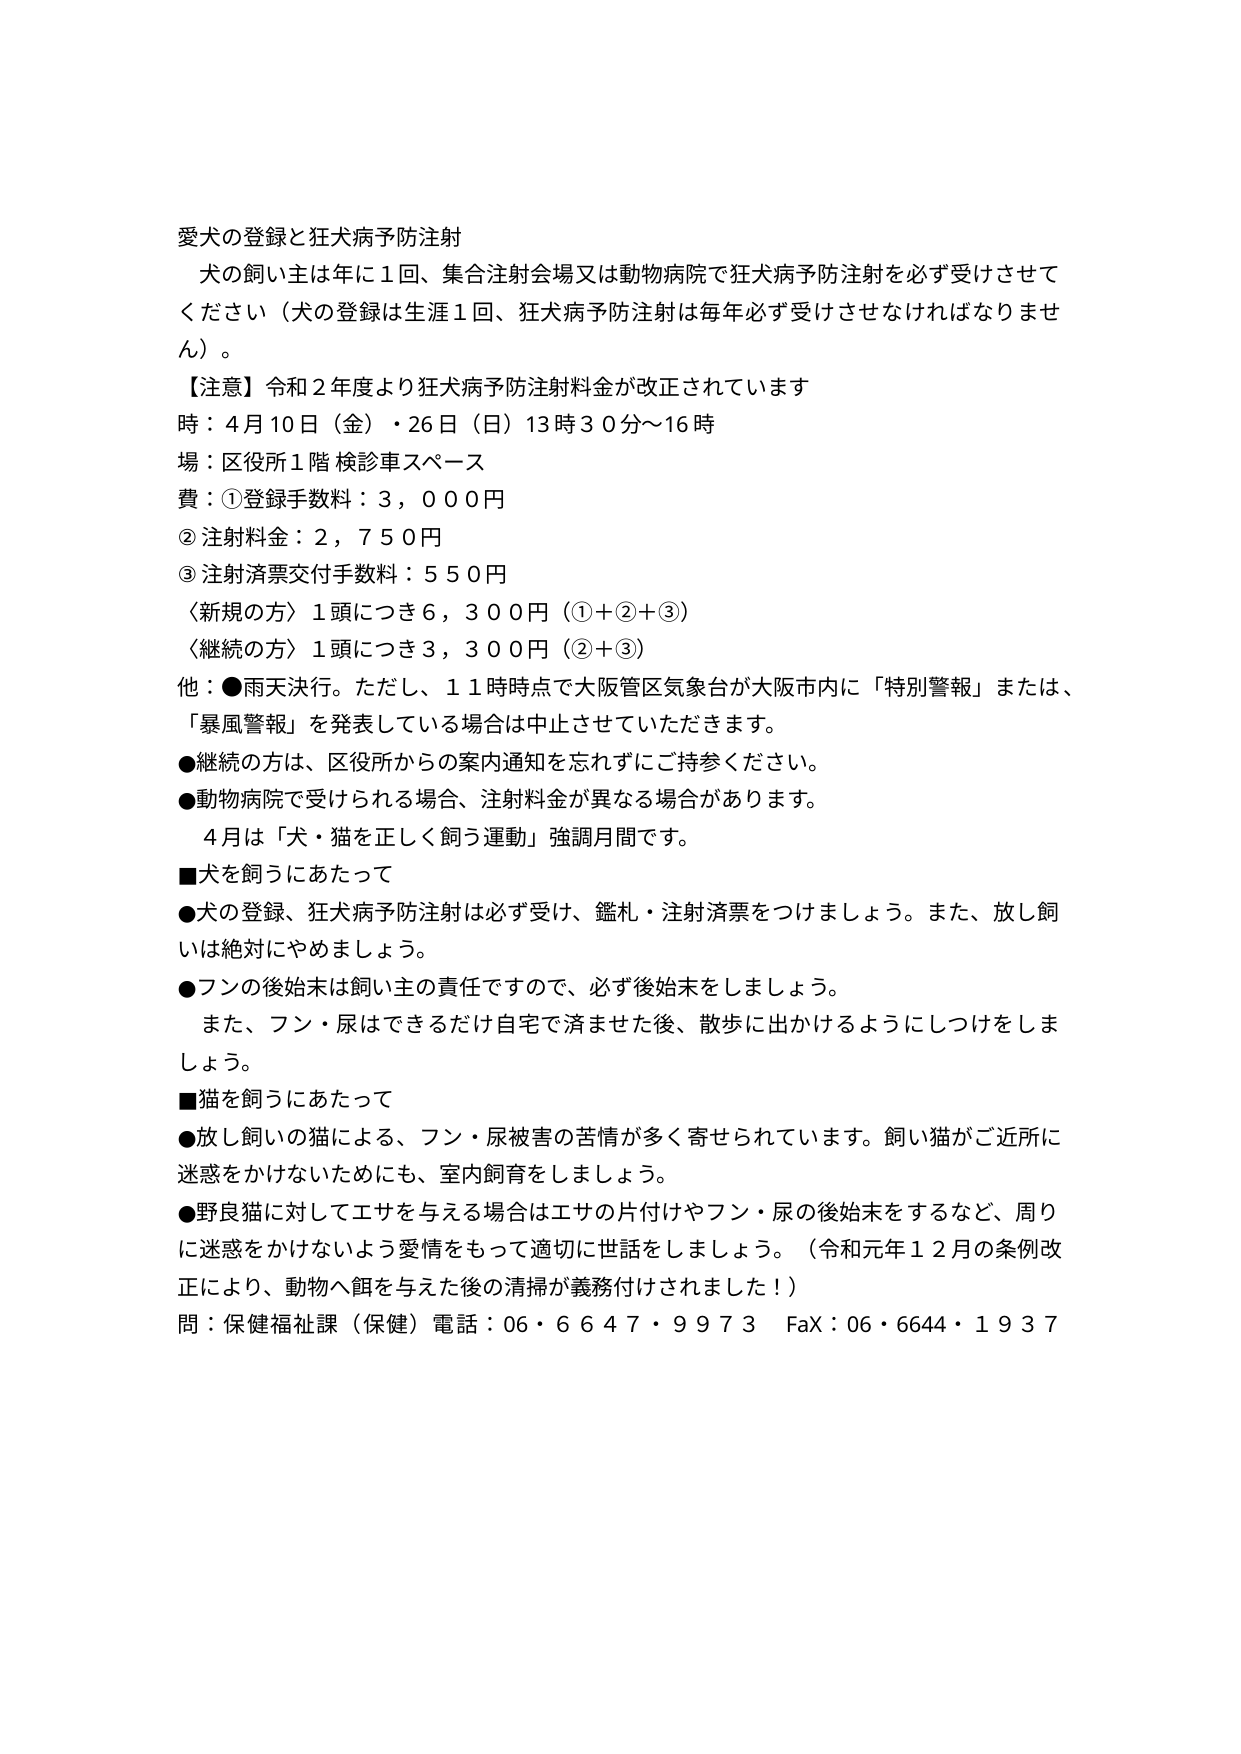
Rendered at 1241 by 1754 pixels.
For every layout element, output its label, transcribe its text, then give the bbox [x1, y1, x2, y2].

text 犬の飼い主は年に１回、集合注射会場又は動物病院で狂犬病予防注射を必ず受けさせてください（犬の登録は生涯１回、狂犬病予防注射は毎年必ず受けさせなければなりません）。 【注意】令和２年度より狂犬病予防注射料金が改正されています 時：４月10日（金）・26日（日）13時３０分～16時 場：区役所１階 検診車スペース 費：①登録手数料：３，０００円 ②注射料金：２，７５０円 ③注射済票交付手数料：５５０円 〈新規の方〉１頭につき６，３００円（①＋②＋③） 〈継続の方〉１頭につき３，３００円（②＋③） 他：●雨天決行。ただし、１１時時点で大阪管区気象台が大阪市内に「特別警報」または、「暴風警報」を発表している場合は中止させていただきます。 ●継続の方は、区役所からの案内通知を忘れずにご持参ください。 ●動物病院で受けられる場合、注射料金が異なる場合があります。 ４月は「犬・猫を正しく飼う運動」強調月間です。 ■犬を飼うにあたって ●犬の登録、狂犬病予防注射は必ず受け、鑑札・注射済票をつけましょう。また、放し飼いは絶対にやめましょう。 ●フンの後始末は飼い主の責任ですので、必ず後始末をしましょう。 また、フン・尿はできるだけ自宅で済ませた後、散歩に出かけるようにしつけをしましょう。 ■猫を飼うにあたって ●放し飼いの猫による、フン・尿被害の苦情が多く寄せられています。飼い猫がご近所に迷惑をかけないためにも、室内飼育をしましょう。 ●野良猫に対してエサを与える場合はエサの片付けやフン・尿の後始末をするなど、周りに迷惑をかけないよう愛情をもって適切に世話をしましょう。（令和元年１２月の条例改正により、動物へ餌を与えた後の清掃が義務付けされました！） 問：保健福祉課（保健）電話：06・６６４７・９９７３ FaX：06・6644・１９３７ [177, 254, 1063, 1417]
text 愛犬の登録と狂犬病予防注射 [177, 217, 1063, 254]
